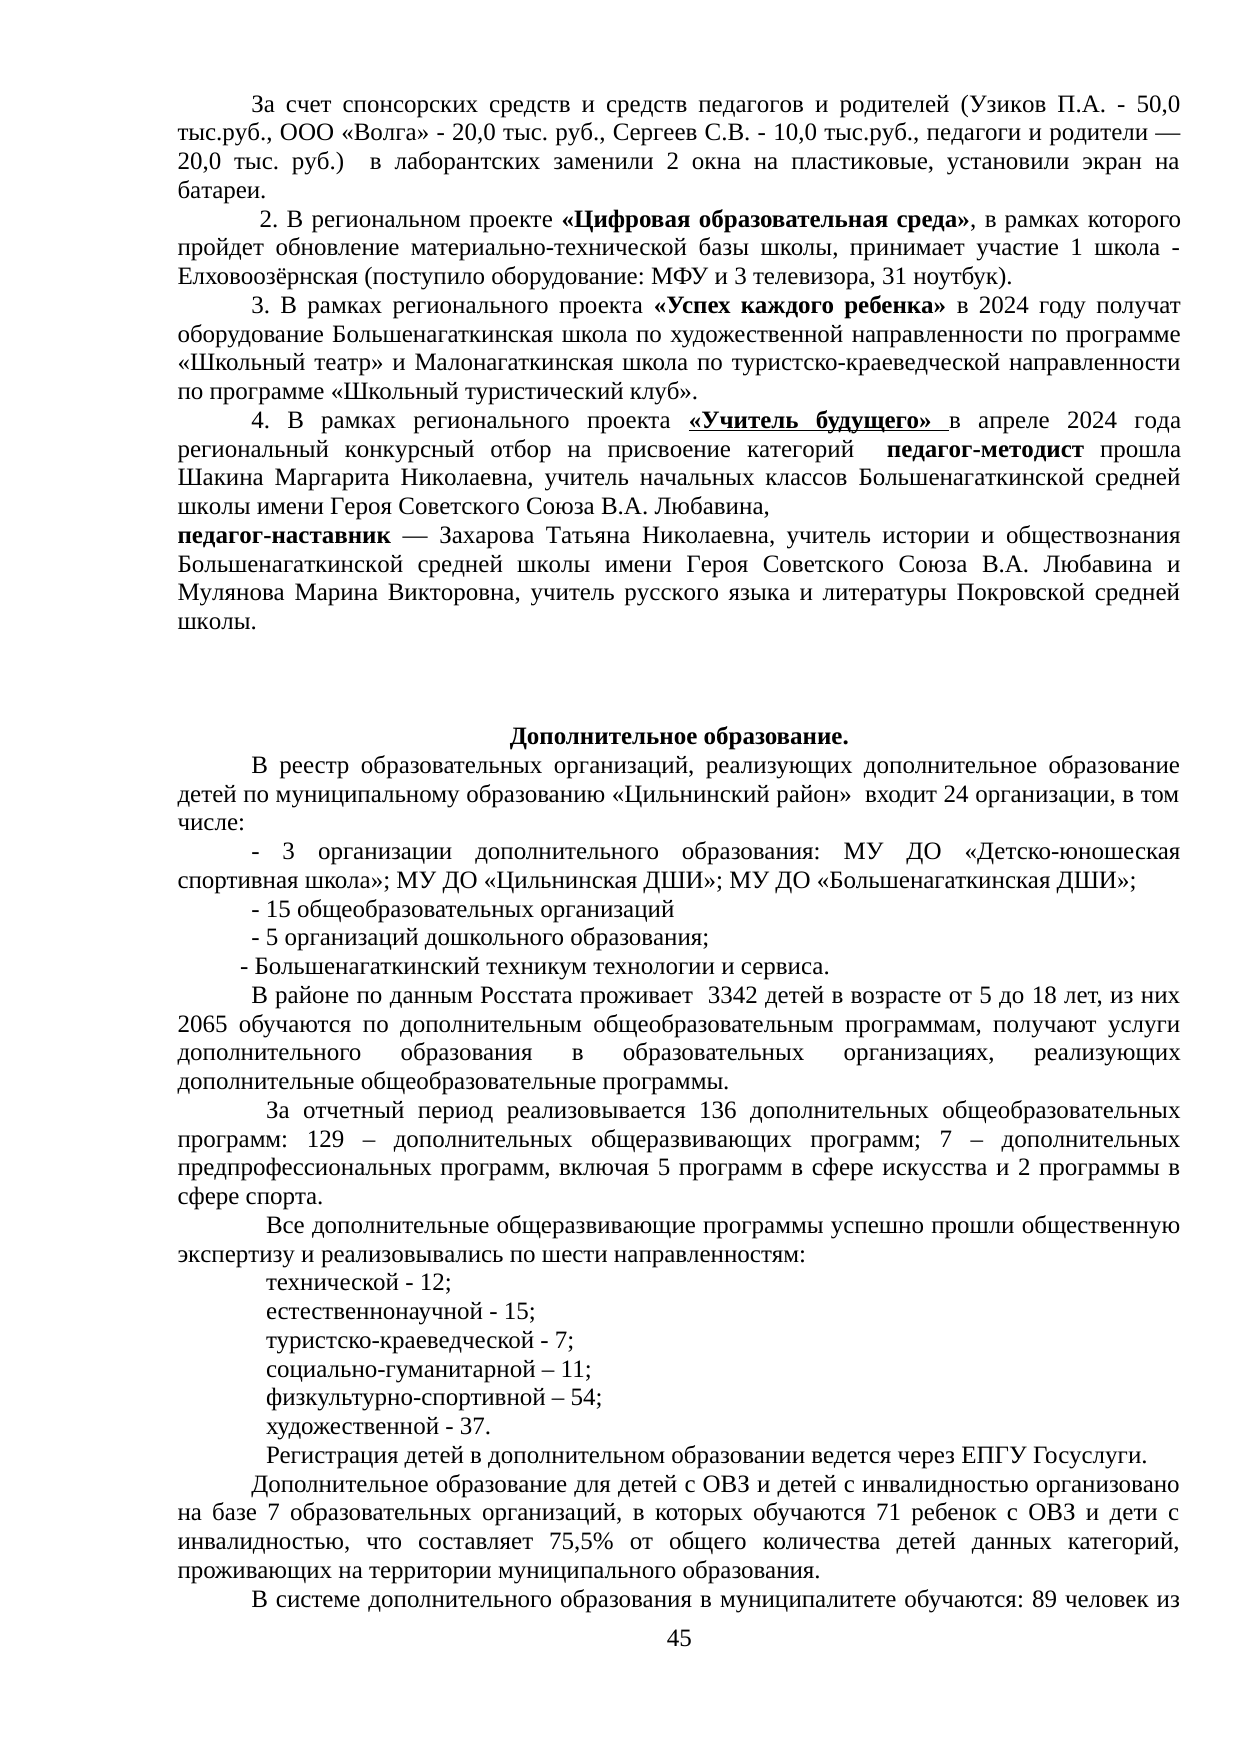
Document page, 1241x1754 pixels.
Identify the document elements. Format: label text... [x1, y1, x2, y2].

text Регистрация детей в дополнительном образовании ведется через ЕПГУ Госуслуги. [177, 1440, 1181, 1469]
text 3. В рамках регионального проекта «Успех каждого ребенка» в 2024 году получат оборудование Большенагаткинская школа по художественной направленности по программе «Школьный театр» и Малонагаткинская школа по туристско-краеведческой направленности по программе «Школьный туристический клуб». [177, 290, 1181, 405]
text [177, 1584, 1181, 1612]
text педагог-наставник — Захарова Татьяна Николаевна, учитель истории и обществознания Большенагаткинской средней школы имени Героя Советского Союза В.А. Любавина и Мулянова Марина Викторовна, учитель русского языка и литературы Покровской средней школы. [177, 520, 1181, 635]
text В районе по данным Росстата проживает 3342 детей в возрасте от 5 до 18 лет, из них 2065 обучаются по дополнительным общеобразовательным программам, получают услуги дополнительного образования в образовательных организациях, реализующих дополнительные общеобразовательные программы. [177, 980, 1181, 1095]
text - 3 организации дополнительного образования: МУ ДО «Детско-юношеская спортивная школа»; МУ ДО «Цильнинская ДШИ»; МУ ДО «Большенагаткинская ДШИ»; [177, 836, 1181, 894]
text 2. В региональном проекте «Цифровая образовательная среда», в рамках которого пройдет обновление материально-технической базы школы, принимает участие 1 школа - Елховоозёрнская (поступило оборудование: МФУ и 3 телевизора, 31 ноутбук). [177, 204, 1181, 290]
text художественной - 37. [177, 1411, 1181, 1440]
text - 5 организаций дошкольного образования; [177, 922, 1181, 951]
text 4. В рамках регионального проекта «Учитель будущего» в апреле 2024 года региональный конкурсный отбор на присвоение категорий педагог-методист прошла Шакина Маргарита Николаевна, учитель начальных классов Большенагаткинской средней школы имени Героя Советского Союза В.А. Любавина, [177, 405, 1181, 520]
text За счет спонсорских средств и средств педагогов и родителей (Узиков П.А. - 50,0 тыс.руб., ООО «Волга» - 20,0 тыс. руб., Сергеев С.В. - 10,0 тыс.руб., педагоги и родители — 20,0 тыс. руб.) в лаборантских заменили 2 окна на пластиковые, установили экран на батареи. [177, 89, 1181, 204]
text Все дополнительные общеразвивающие программы успешно прошли общественную экспертизу и реализовывались по шести направленностям: [177, 1210, 1181, 1267]
text физкультурно-спортивной – 54; [177, 1382, 1181, 1411]
text В реестр образовательных организаций, реализующих дополнительное образование детей по муниципальному образованию «Цильнинский район» входит 24 организации, в том числе: [177, 750, 1181, 836]
text Дополнительное образование. [177, 721, 1181, 750]
text естественнонаучной - 15; [177, 1296, 1181, 1325]
text туристско-краеведческой - 7; [177, 1325, 1181, 1354]
text За отчетный период реализовывается 136 дополнительных общеобразовательных программ: 129 – дополнительных общеразвивающих программ; 7 – дополнительных предпрофессиональных программ, включая 5 программ в сфере искусства и 2 программы в сфере спорта. [177, 1095, 1181, 1210]
text Дополнительное образование для детей с ОВЗ и детей с инвалидностью организовано на базе 7 образовательных организаций, в которых обучаются 71 ребенок с ОВЗ и дети с инвалидностью, что составляет 75,5% от общего количества детей данных категорий, проживающих на территории муниципального образования. [177, 1469, 1181, 1584]
text технической - 12; [177, 1267, 1181, 1296]
text - 15 общеобразовательных организаций [177, 894, 1181, 922]
text социально-гуманитарной – 11; [177, 1354, 1181, 1382]
text - Большенагаткинский техникум технологии и сервиса. [177, 951, 1181, 980]
